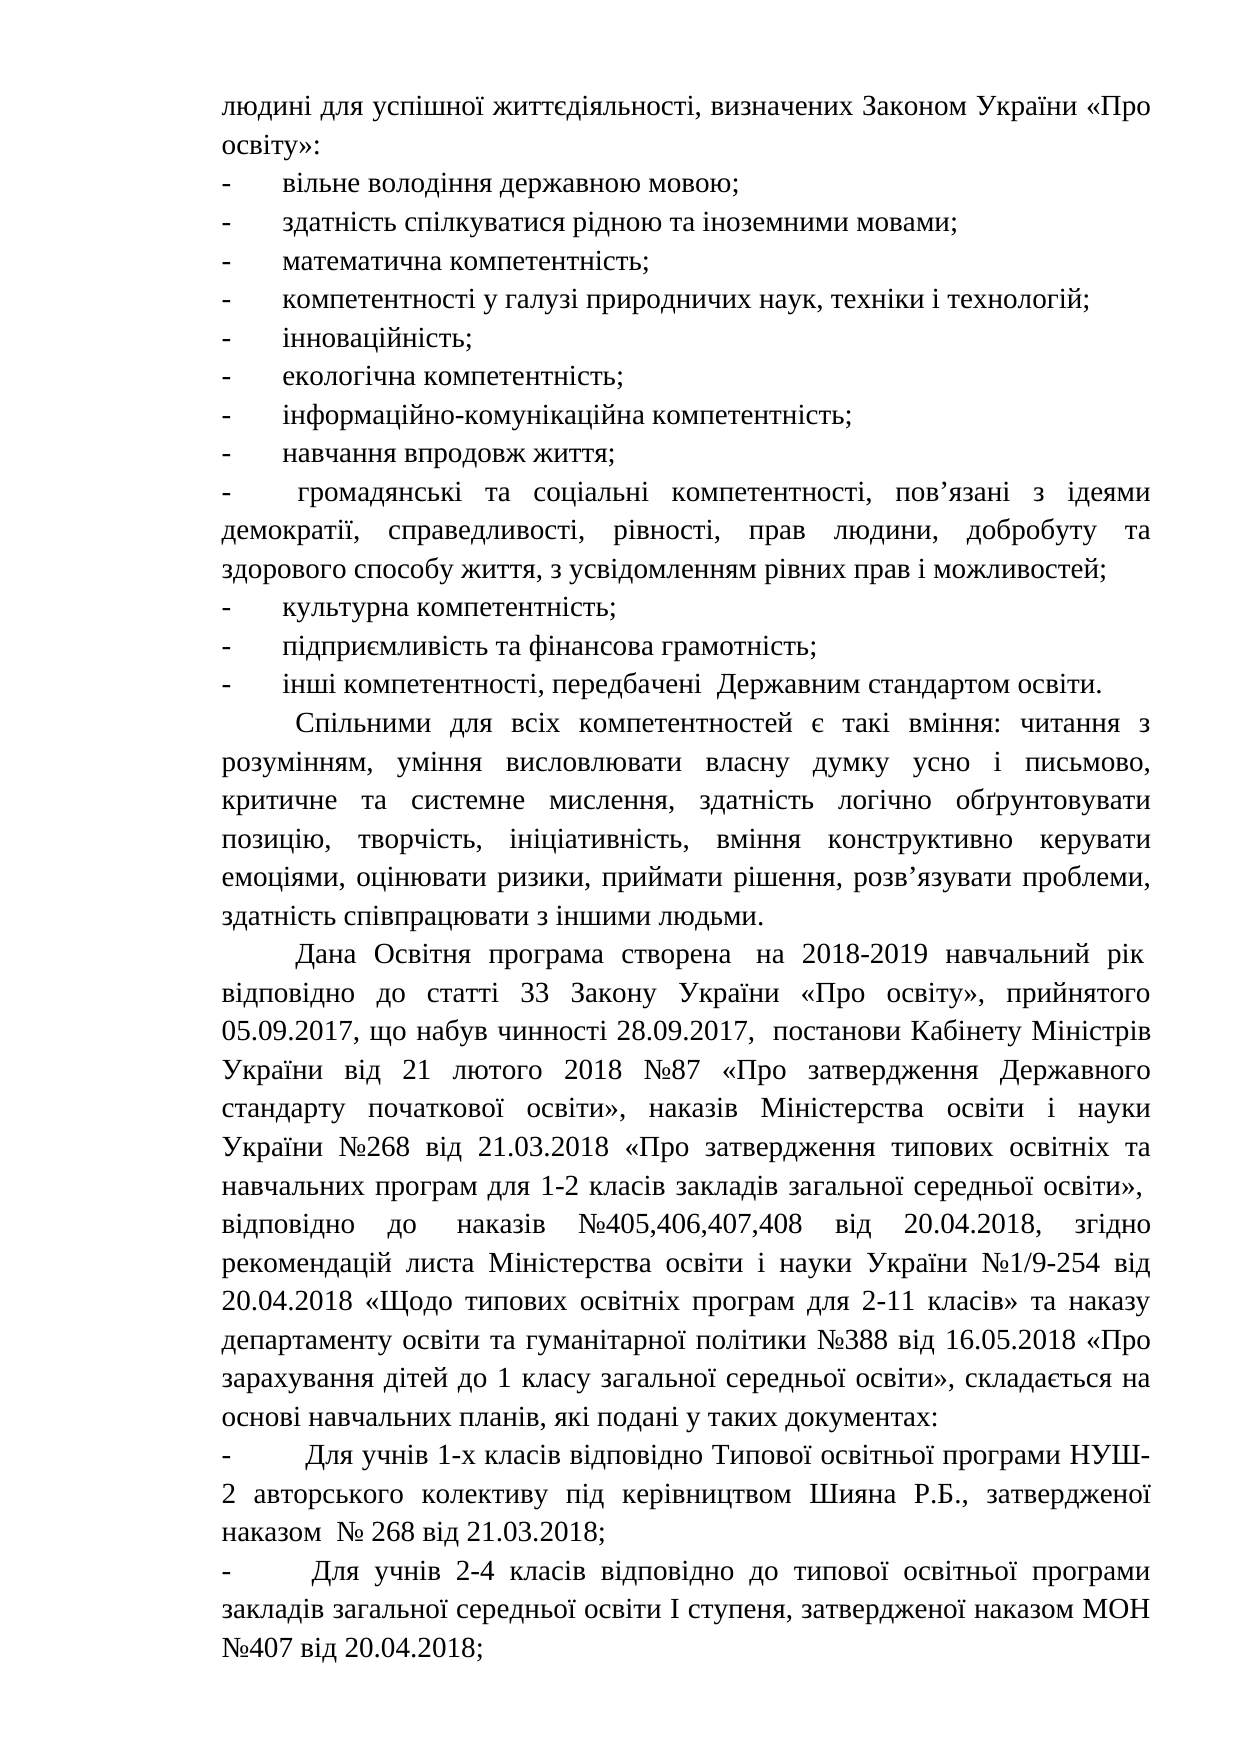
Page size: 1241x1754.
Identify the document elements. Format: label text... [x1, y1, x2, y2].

text - громадянські та соціальні компетентності, пов’язані з ідеями демократії, справедливості, рівності, прав людини, добробуту та здорового способу життя, з усвідомленням рівних прав і можливостей; [221, 474, 1152, 584]
text - Для учнів 1-х класів відповідно Типової освітньої програми НУШ-2 авторського колективу під керівництвом Шияна Р.Б., затвердженої наказом № 268 від 21.03.2018; [221, 1437, 1152, 1548]
text - підприємливість та фінансова грамотність; [221, 628, 1152, 662]
text - екологічна компетентність; [221, 358, 1152, 392]
text Дана Освітня програма створена на 2018-2019 навчальний рік відповідно до статті 33 Закону України «Про освіту», прийнятого 05.09.2017, що набув чинності 28.09.2017, постанови Кабінету Міністрів України від 21 лютого 2018 №87 «Про затвердження Державного стандарту початкової освіти», наказів Міністерства освіти і науки України №268 від 21.03.2018 «Про затвердження типових освітніх та навчальних програм для 1-2 класів закладів загальної середньої освіти», відповідно до наказів №405,406,407,408 від 20.04.2018, згідно рекомендацій листа Міністерства освіти і науки України №1/9-254 від 20.04.2018 «Щодо типових освітніх програм для 2-11 класів» та наказу департаменту освіти та гуманітарної політики №388 від 16.05.2018 «Про зарахування дітей до 1 класу загальної середньої освіти», складається на основі навчальних планів, які подані у таких документах: [221, 936, 1152, 1432]
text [221, 88, 1152, 161]
text - компетентності у галузі природничих наук, техніки і технологій; [221, 281, 1152, 315]
text - інформаційно-комунікаційна компетентність; [221, 397, 1152, 430]
text - навчання впродовж життя; [221, 435, 1152, 469]
text - здатність спілкуватися рідною та іноземними мовами; [221, 204, 1152, 238]
text - математична компетентність; [221, 243, 1152, 276]
text - культурна компетентність; [221, 589, 1152, 623]
text - вільне володіння державною мовою; [221, 166, 1152, 199]
text - Для учнів 2-4 класів відповідно до типової освітньої програми закладів загальної середньої освіти І ступеня, затвердженої наказом МОН №407 від 20.04.2018; [221, 1553, 1152, 1664]
text Спільними для всіх компетентностей є такі вміння: читання з розумінням, уміння висловлювати власну думку усно і письмово, критичне та системне мислення, здатність логічно обґрунтовувати позицію, творчість, ініціативність, вміння конструктивно керувати емоціями, оцінювати ризики, приймати рішення, розв’язувати проблеми, здатність співпрацювати з іншими людьми. [221, 705, 1152, 931]
text - інші компетентності, передбачені Державним стандартом освіти. [221, 667, 1152, 700]
text - інноваційність; [221, 320, 1152, 353]
